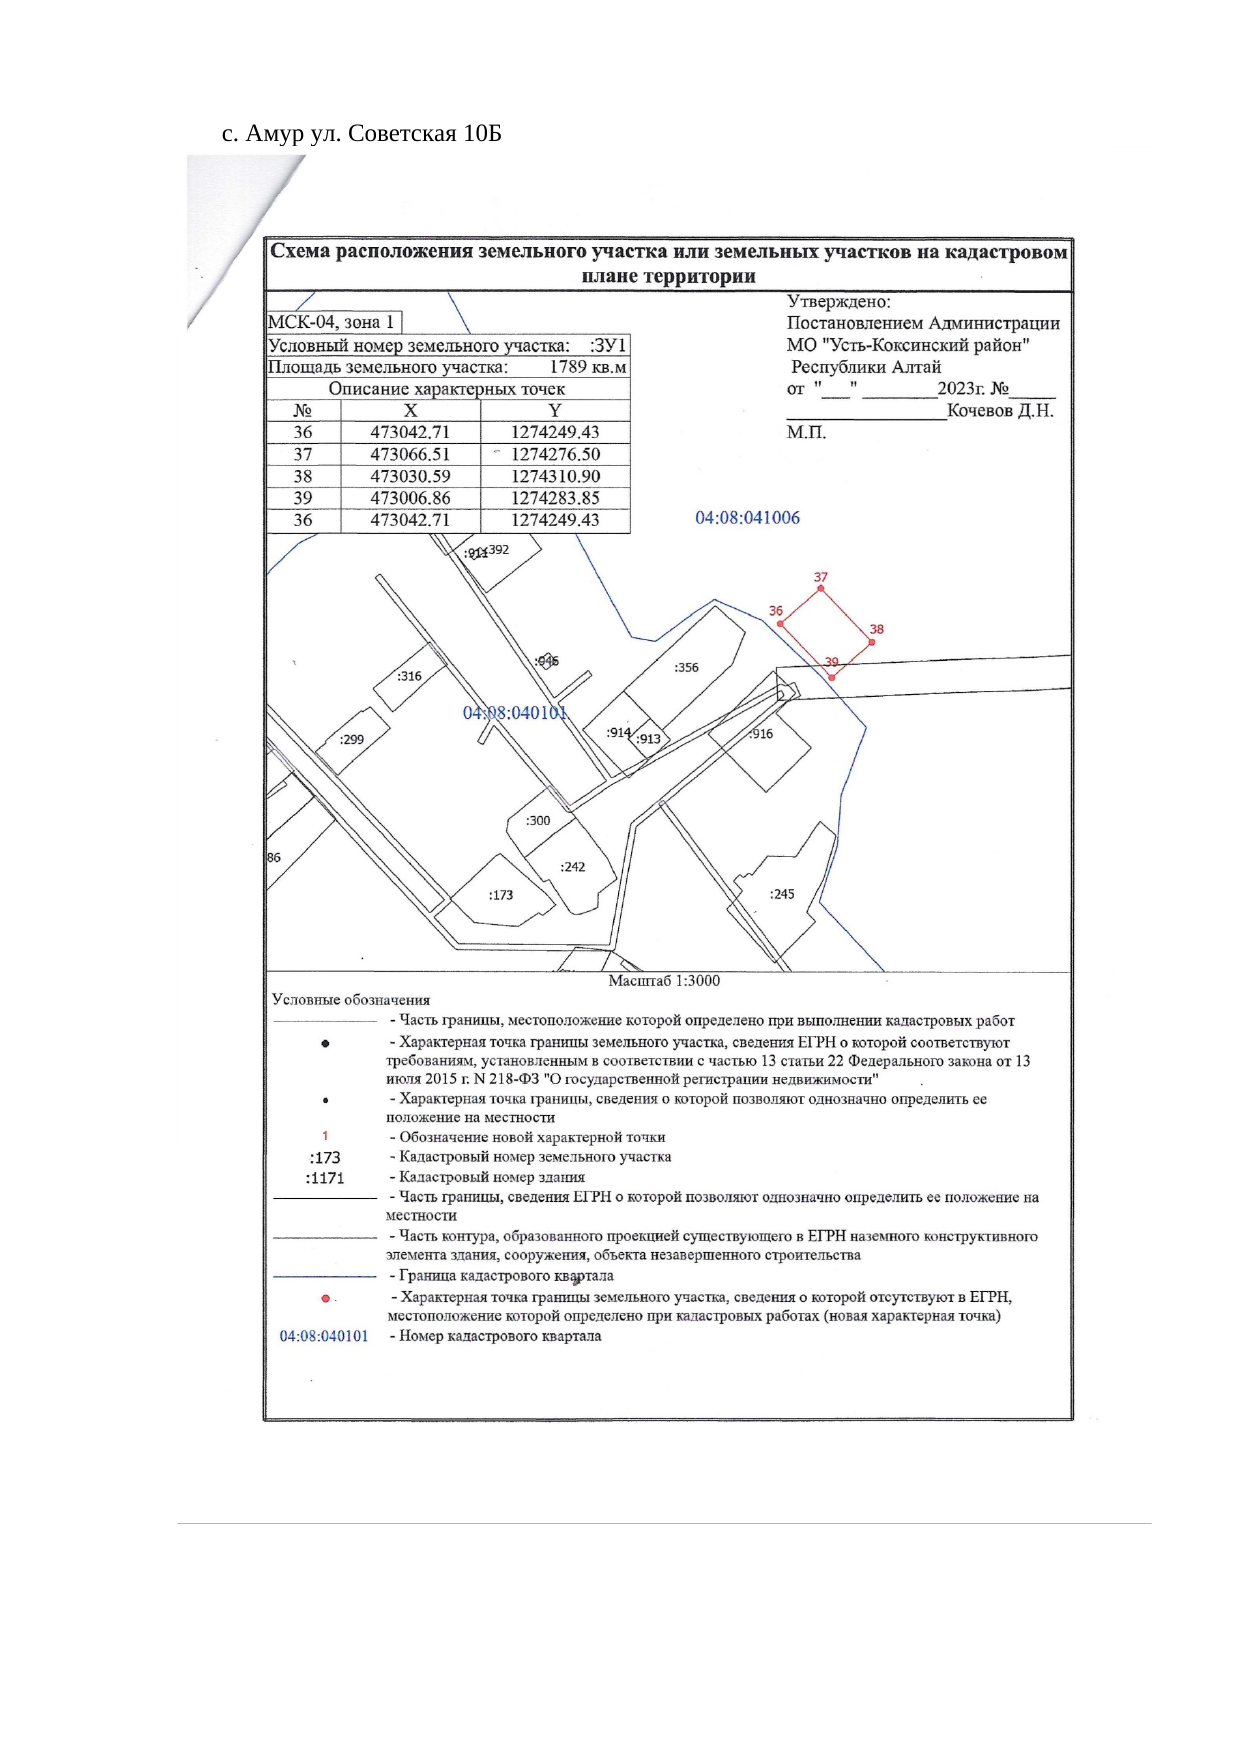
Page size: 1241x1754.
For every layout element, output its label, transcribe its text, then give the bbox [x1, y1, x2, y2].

picture [177, 146, 1152, 1524]
text с. Амур ул. Советская 10Б [177, 118, 1152, 146]
